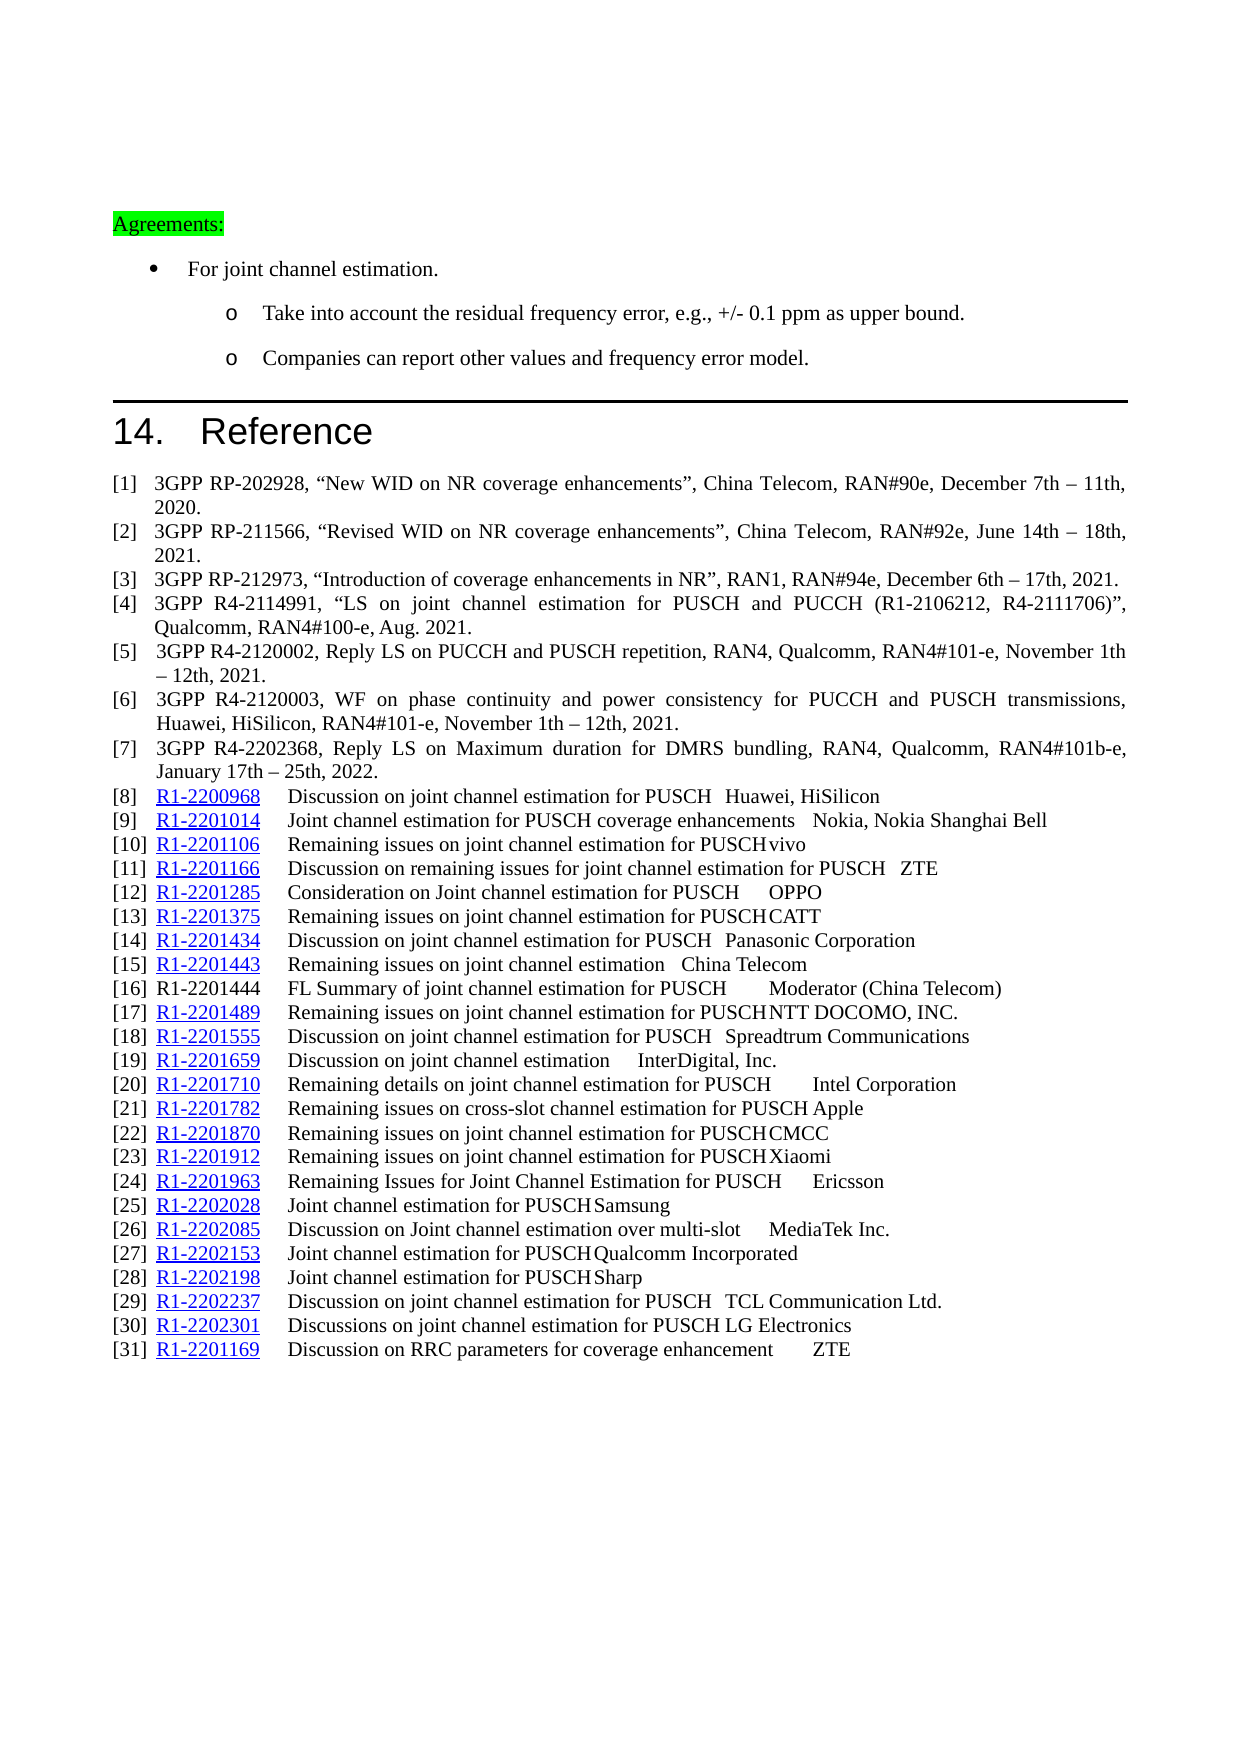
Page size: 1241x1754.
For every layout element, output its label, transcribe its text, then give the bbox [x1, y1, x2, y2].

list Reference [112, 401, 1128, 452]
list R1-2201444 FL Summary of joint channel estimation for PUSCH Moderator (China Telecom) [112, 976, 1128, 1000]
list R1-2201375 Remaining issues on joint channel estimation for PUSCH CATT [112, 904, 1128, 928]
list 3GPP R4-2114991, “LS on joint channel estimation for PUSCH and PUCCH (R1-2106212, R4-2111706)”, Qualcomm, RAN4#100-e, Aug. 2021. [112, 591, 1128, 639]
list R1-2201106 Remaining issues on joint channel estimation for PUSCH vivo [112, 832, 1128, 856]
list R1-2201963 Remaining Issues for Joint Channel Estimation for PUSCH Ericsson [112, 1168, 1128, 1193]
list For joint channel estimation. [150, 252, 1128, 284]
list R1-2201434 Discussion on joint channel estimation for PUSCH Panasonic Corporation [112, 928, 1128, 952]
list R1-2201710 Remaining details on joint channel estimation for PUSCH Intel Corporation [112, 1072, 1128, 1096]
list R1-2201489 Remaining issues on joint channel estimation for PUSCH NTT DOCOMO, INC. [112, 1000, 1128, 1024]
list R1-2201285 Consideration on Joint channel estimation for PUSCH OPPO [112, 880, 1128, 904]
list 3GPP RP-211566, “Revised WID on NR coverage enhancements”, China Telecom, RAN#92e, June 14th – 18th, 2021. [112, 519, 1128, 567]
list R1-2202153 Joint channel estimation for PUSCH Qualcomm Incorporated [112, 1241, 1128, 1265]
text Agreements: [112, 207, 1128, 239]
list R1-2201443 Remaining issues on joint channel estimation China Telecom [112, 952, 1128, 976]
list R1-2201166 Discussion on remaining issues for joint channel estimation for PUSCH ZTE [112, 856, 1128, 880]
list R1-2202237 Discussion on joint channel estimation for PUSCH TCL Communication Ltd. [112, 1289, 1128, 1313]
list R1-2201555 Discussion on joint channel estimation for PUSCH Spreadtrum Communications [112, 1024, 1128, 1048]
list R1-2201659 Discussion on joint channel estimation InterDigital, Inc. [112, 1048, 1128, 1072]
list R1-2200968 Discussion on joint channel estimation for PUSCH Huawei, HiSilicon [112, 783, 1128, 808]
list R1-2202028 Joint channel estimation for PUSCH Samsung [112, 1193, 1128, 1217]
list Take into account the residual frequency error, e.g., +/- 0.1 ppm as upper bound. [225, 297, 1128, 329]
list 3GPP RP-212973, “Introduction of coverage enhancements in NR”, RAN1, RAN#94e, December 6th – 17th, 2021. [112, 567, 1128, 591]
list R1-2201782 Remaining issues on cross-slot channel estimation for PUSCH Apple [112, 1096, 1128, 1120]
list R1-2202085 Discussion on Joint channel estimation over multi-slot MediaTek Inc. [112, 1217, 1128, 1241]
list R1-2201169 Discussion on RRC parameters for coverage enhancement ZTE [112, 1337, 1128, 1361]
list R1-2201912 Remaining issues on joint channel estimation for PUSCH Xiaomi [112, 1144, 1128, 1168]
list R1-2202301 Discussions on joint channel estimation for PUSCH LG Electronics [112, 1313, 1128, 1337]
list Companies can report other values and frequency error model. [225, 342, 1128, 374]
list 3GPP RP-202928, “New WID on NR coverage enhancements”, China Telecom, RAN#90e, December 7th – 11th, 2020. [112, 471, 1128, 519]
list 3GPP R4-2120002, Reply LS on PUCCH and PUSCH repetition, RAN4, Qualcomm, RAN4#101-e, November 1th – 12th, 2021. [112, 639, 1128, 687]
list 3GPP R4-2202368, Reply LS on Maximum duration for DMRS bundling, RAN4, Qualcomm, RAN4#101b-e, January 17th – 25th, 2022. [112, 735, 1128, 783]
list R1-2201014 Joint channel estimation for PUSCH coverage enhancements Nokia, Nokia Shanghai Bell [112, 808, 1128, 832]
list 3GPP R4-2120003, WF on phase continuity and power consistency for PUCCH and PUSCH transmissions, Huawei, HiSilicon, RAN4#101-e, November 1th – 12th, 2021. [112, 687, 1128, 735]
list R1-2201870 Remaining issues on joint channel estimation for PUSCH CMCC [112, 1120, 1128, 1144]
list R1-2202198 Joint channel estimation for PUSCH Sharp [112, 1265, 1128, 1289]
